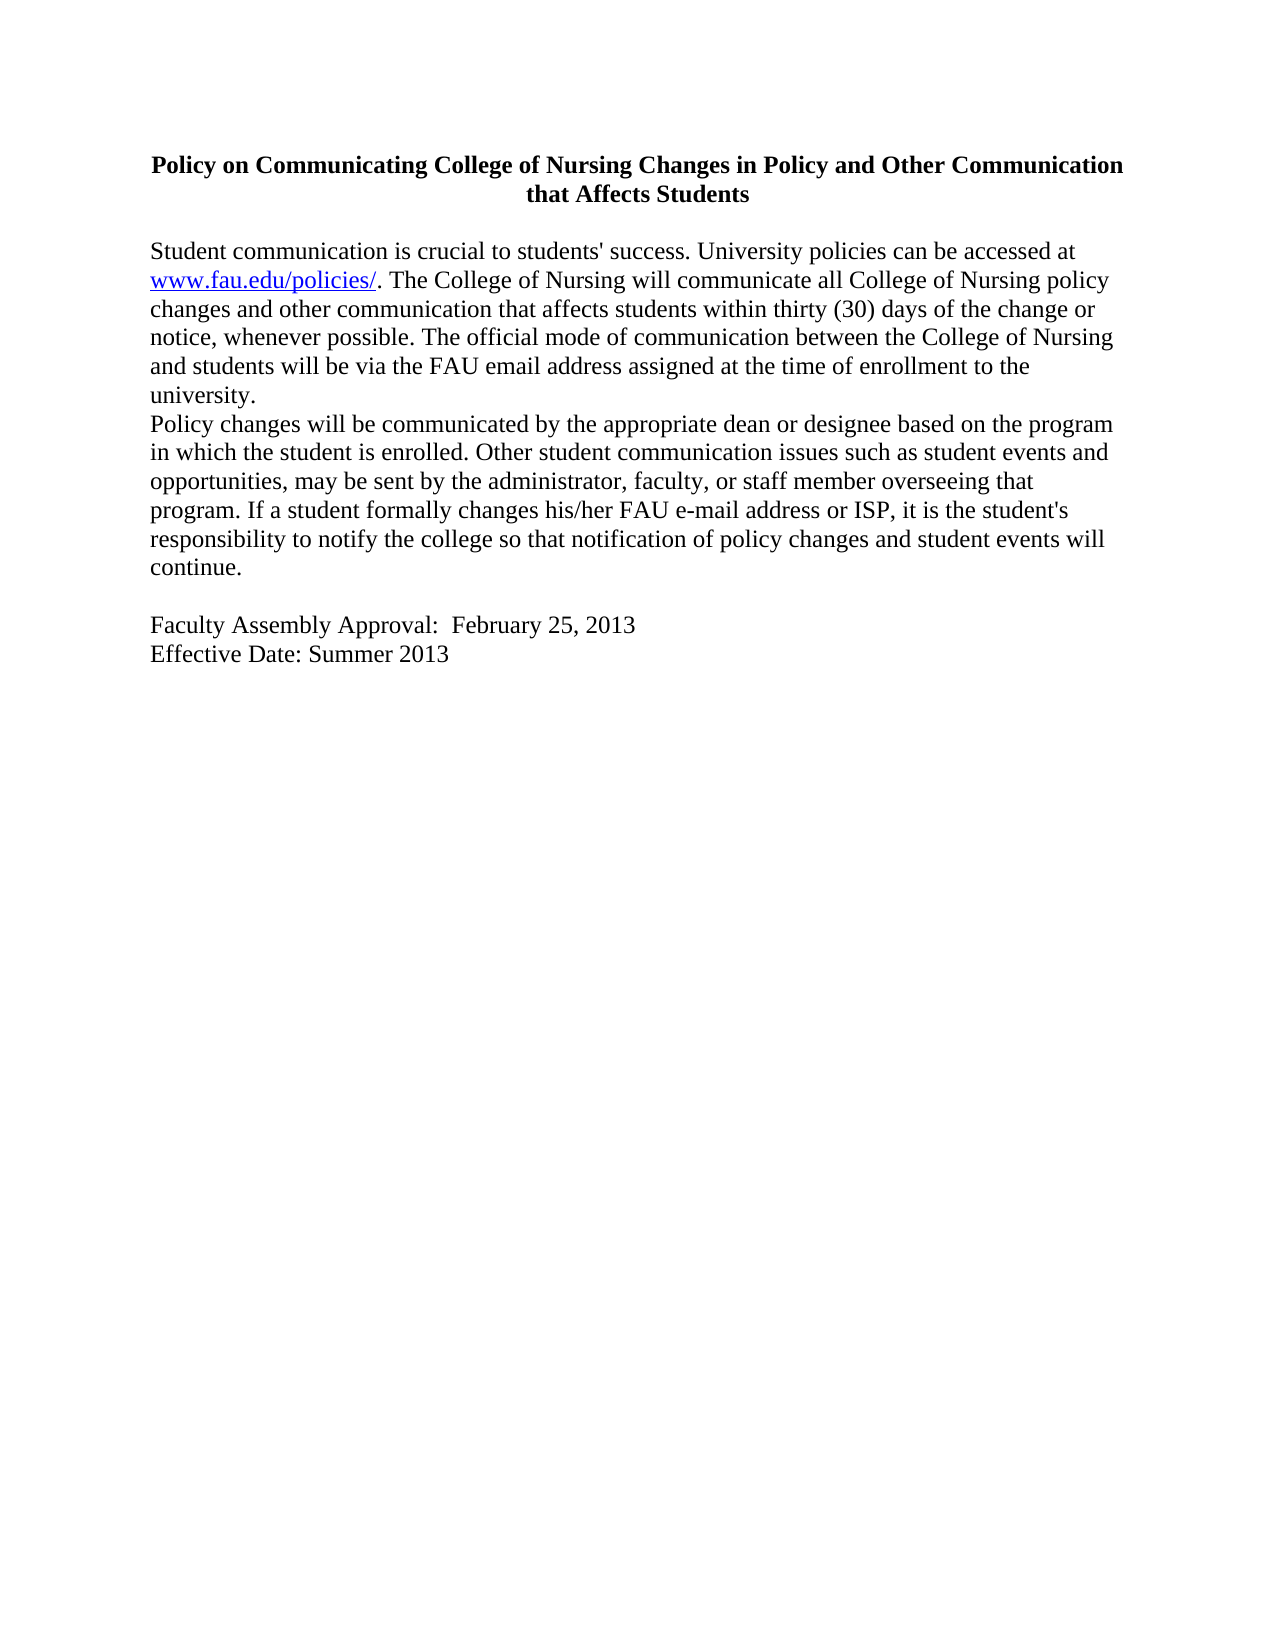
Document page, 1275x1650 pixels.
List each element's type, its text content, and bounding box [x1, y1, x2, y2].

text Faculty Assembly Approval: February 25, 2013 [150, 610, 1125, 639]
text Effective Date: Summer 2013 [150, 639, 1125, 667]
text Policy changes will be communicated by the appropriate dean or designee based on the program in which the student is enrolled. Other student communication issues such as student events and opportunities, may be sent by the administrator, faculty, or staff member overseeing that program. If a student formally changes his/her FAU e-mail address or ISP, it is the student's responsibility to notify the college so that notification of policy changes and student events will continue. [150, 409, 1125, 581]
text Student communication is crucial to students' success. University policies can be accessed at www.fau.edu/policies/. The College of Nursing will communicate all College of Nursing policy changes and other communication that affects students within thirty (30) days of the change or notice, whenever possible. The official mode of communication between the College of Nursing and students will be via the FAU email address assigned at the time of enrollment to the university. [150, 236, 1125, 409]
text Policy on Communicating College of Nursing Changes in Policy and Other Communication that Affects Students [150, 150, 1125, 207]
